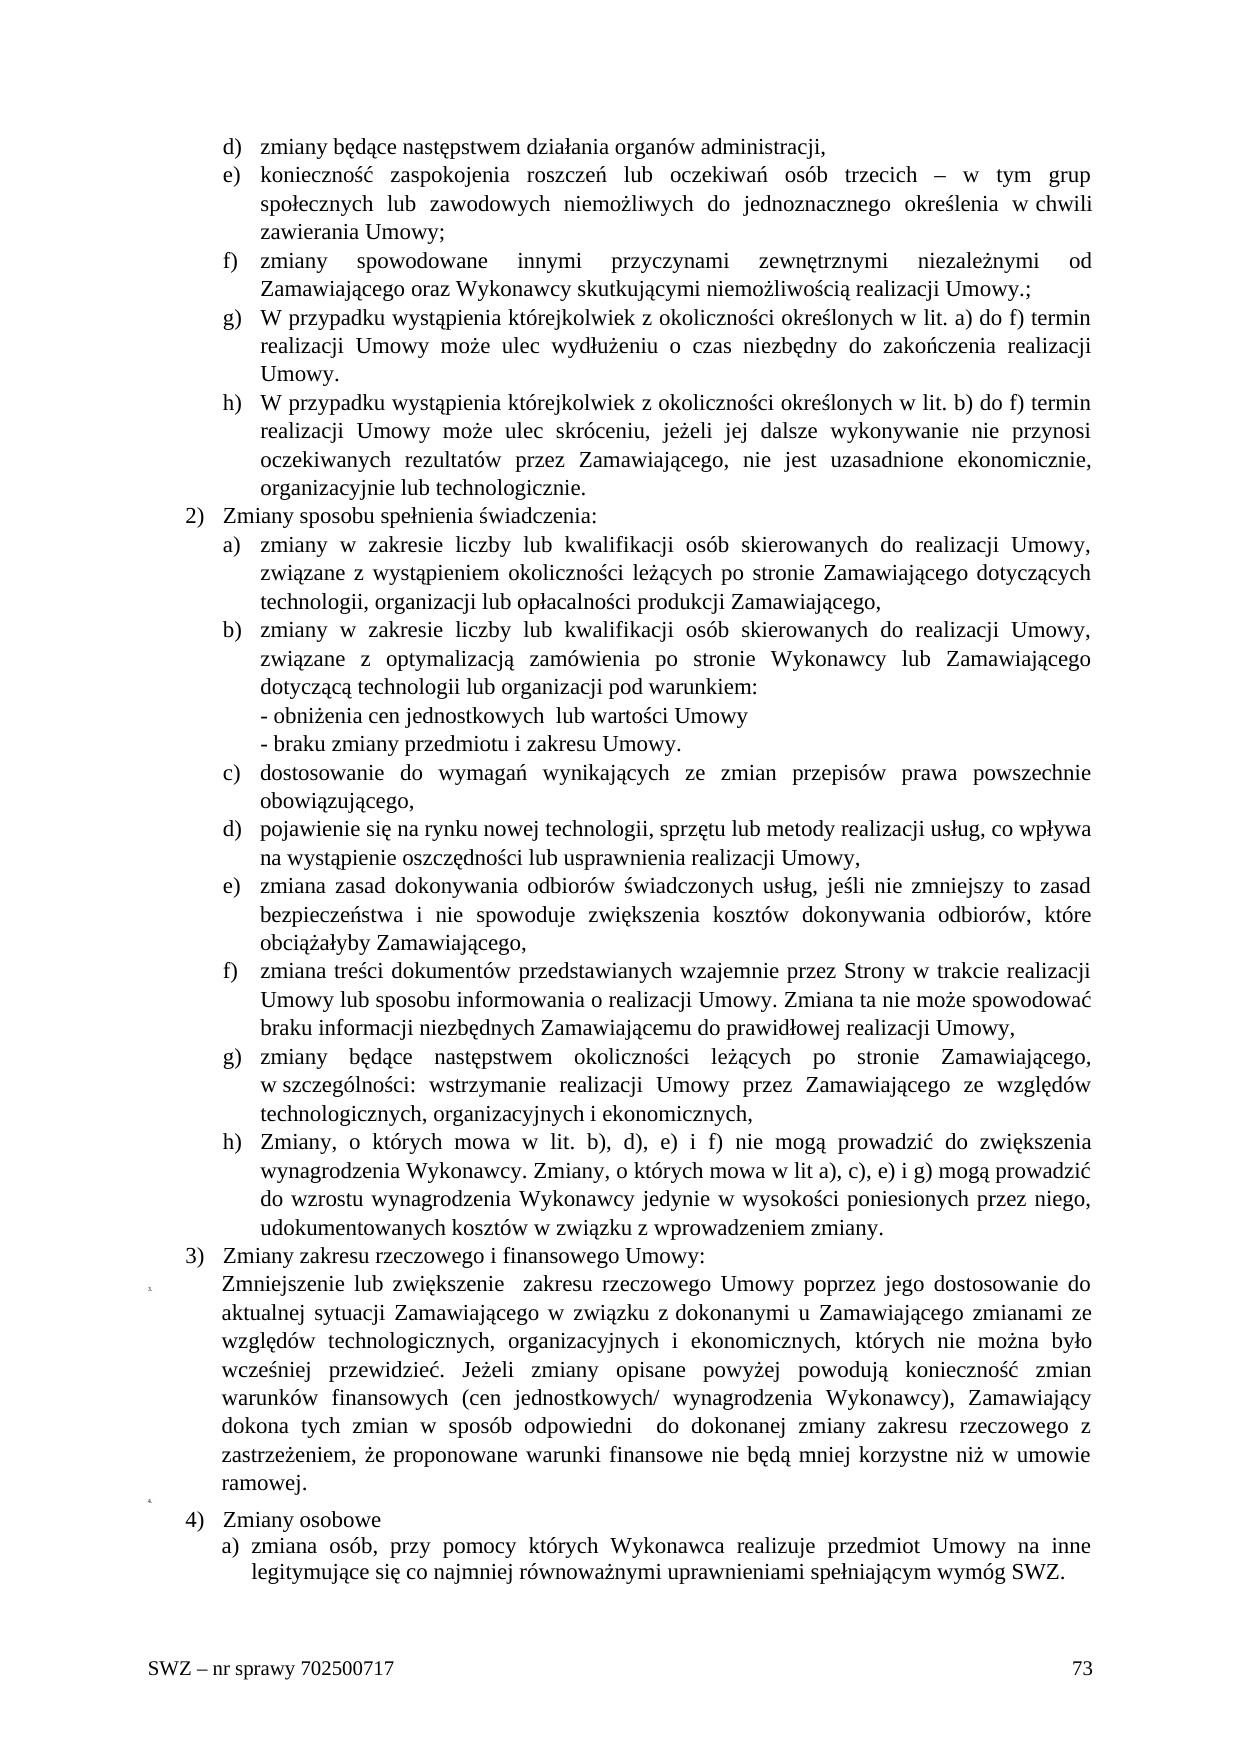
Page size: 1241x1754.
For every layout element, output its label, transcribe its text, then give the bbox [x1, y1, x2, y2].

text - obniżenia cen jednostkowych lub wartości Umowy [260, 702, 1093, 728]
list zmiana osób, przy pomocy których Wykonawca realizuje przedmiot Umowy na inne legitymujące się co najmniej równoważnymi uprawnieniami spełniającym wymóg SWZ. [221, 1532, 1093, 1585]
list Zmiany osobowe [185, 1506, 1093, 1532]
list Zmiany, o których mowa w lit. b), d), e) i f) nie mogą prowadzić do zwiększenia wynagrodzenia Wykonawcy. Zmiany, o których mowa w lit a), c), e) i g) mogą prowadzić do wzrostu wynagrodzenia Wykonawcy jedynie w wysokości poniesionych przez niego, udokumentowanych kosztów w związku z wprowadzeniem zmiany. [223, 1128, 1093, 1240]
list W przypadku wystąpienia którejkolwiek z okoliczności określonych w lit. a) do f) termin realizacji Umowy może ulec wydłużeniu o czas niezbędny do zakończenia realizacji Umowy. [223, 303, 1093, 387]
list Zmiany sposobu spełnienia świadczenia: [185, 503, 1093, 529]
list zmiana treści dokumentów przedstawianych wzajemnie przez Strony w trakcie realizacji Umowy lub sposobu informowania o realizacji Umowy. Zmiana ta nie może spowodować braku informacji niezbędnych Zamawiającemu do prawidłowej realizacji Umowy, [223, 958, 1093, 1041]
list pojawienie się na rynku nowej technologii, sprzętu lub metody realizacji usług, co wpływa na wystąpienie oszczędności lub usprawnienia realizacji Umowy, [223, 815, 1093, 870]
list Zmniejszenie lub zwiększenie zakresu rzeczowego Umowy poprzez jego dostosowanie do aktualnej sytuacji Zamawiającego w związku z dokonanymi u Zamawiającego zmianami ze względów technologicznych, organizacyjnych i ekonomicznych, których nie można było wcześniej przewidzieć. Jeżeli zmiany opisane powyżej powodują konieczność zmian warunków finansowych (cen jednostkowych/ wynagrodzenia Wykonawcy), Zamawiający dokona tych zmian w sposób odpowiedni do dokonanej zmiany zakresu rzeczowego z zastrzeżeniem, że proponowane warunki finansowe nie będą mniej korzystne niż w umowie ramowej. [148, 1270, 1093, 1496]
list zmiany będące następstwem okoliczności leżących po stronie Zamawiającego, w szczególności: wstrzymanie realizacji Umowy przez Zamawiającego ze względów technologicznych, organizacyjnych i ekonomicznych, [223, 1043, 1093, 1126]
text - braku zmiany przedmiotu i zakresu Umowy. [260, 730, 1093, 756]
list zmiany w zakresie liczby lub kwalifikacji osób skierowanych do realizacji Umowy, związane z optymalizacją zamówienia po stronie Wykonawcy lub Zamawiającego dotyczącą technologii lub organizacji pod warunkiem: [223, 616, 1093, 699]
list zmiany spowodowane innymi przyczynami zewnętrznymi niezależnymi od Zamawiającego oraz Wykonawcy skutkującymi niemożliwością realizacji Umowy.; [223, 247, 1093, 301]
list dostosowanie do wymagań wynikających ze zmian przepisów prawa powszechnie obowiązującego, [223, 758, 1093, 813]
list Zmiany zakresu rzeczowego i finansowego Umowy: [185, 1242, 1093, 1268]
list zmiany będące następstwem działania organów administracji, [223, 133, 1093, 159]
list zmiany w zakresie liczby lub kwalifikacji osób skierowanych do realizacji Umowy, związane z wystąpieniem okoliczności leżących po stronie Zamawiającego dotyczących technologii, organizacji lub opłacalności produkcji Zamawiającego, [223, 531, 1093, 614]
list konieczność zaspokojenia roszczeń lub oczekiwań osób trzecich – w tym grup społecznych lub zawodowych niemożliwych do jednoznacznego określenia w chwili zawierania Umowy; [223, 161, 1093, 244]
list W przypadku wystąpienia którejkolwiek z okoliczności określonych w lit. b) do f) termin realizacji Umowy może ulec skróceniu, jeżeli jej dalsze wykonywanie nie przynosi oczekiwanych rezultatów przez Zamawiającego, nie jest uzasadnione ekonomicznie, organizacyjnie lub technologicznie. [223, 389, 1093, 501]
list zmiana zasad dokonywania odbiorów świadczonych usług, jeśli nie zmniejszy to zasad bezpieczeństwa i nie spowoduje zwiększenia kosztów dokonywania odbiorów, które obciążałyby Zamawiającego, [223, 872, 1093, 956]
